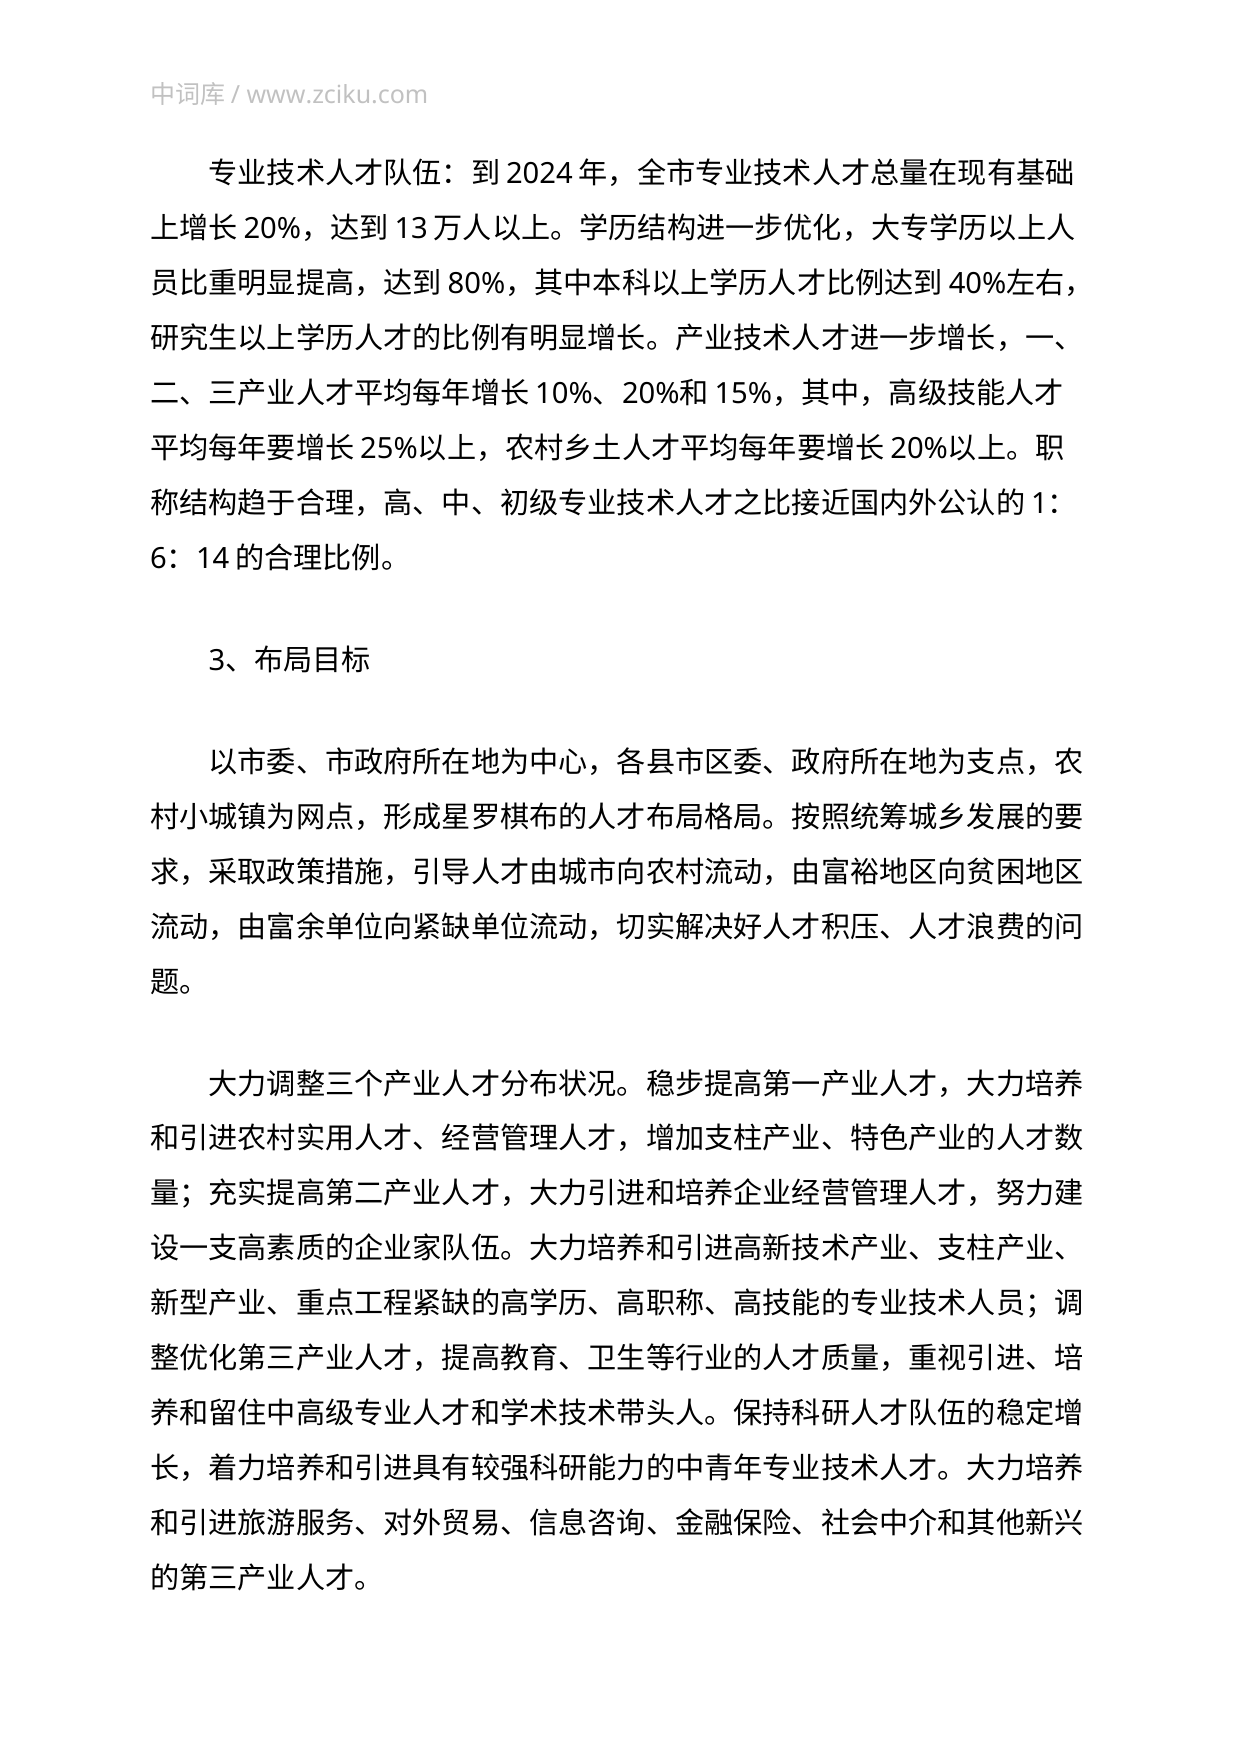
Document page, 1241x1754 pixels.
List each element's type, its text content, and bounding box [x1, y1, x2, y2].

text 3、布局目标 [150, 637, 1090, 679]
text 以市委、市政府所在地为中心，各县市区委、政府所在地为支点，农村小城镇为网点，形成星罗棋布的人才布局格局。按照统筹城乡发展的要求，采取政策措施，引导人才由城市向农村流动，由富裕地区向贫困地区流动，由富余单位向紧缺单位流动，切实解决好人才积压、人才浪费的问题。 [150, 739, 1090, 1001]
text 大力调整三个产业人才分布状况。稳步提高第一产业人才，大力培养和引进农村实用人才、经营管理人才，增加支柱产业、特色产业的人才数量；充实提高第二产业人才，大力引进和培养企业经营管理人才，努力建设一支高素质的企业家队伍。大力培养和引进高新技术产业、支柱产业、新型产业、重点工程紧缺的高学历、高职称、高技能的专业技术人员；调整优化第三产业人才，提高教育、卫生等行业的人才质量，重视引进、培养和留住中高级专业人才和学术技术带头人。保持科研人才队伍的稳定增长，着力培养和引进具有较强科研能力的中青年专业技术人才。大力培养和引进旅游服务、对外贸易、信息咨询、金融保险、社会中介和其他新兴的第三产业人才。 [150, 1060, 1090, 1597]
text 专业技术人才队伍：到2024年，全市专业技术人才总量在现有基础上增长20%，达到13万人以上。学历结构进一步优化，大专学历以上人员比重明显提高，达到80%，其中本科以上学历人才比例达到40%左右，研究生以上学历人才的比例有明显增长。产业技术人才进一步增长，一、二、三产业人才平均每年增长10%、20%和15%，其中，高级技能人才平均每年要增长25%以上，农村乡土人才平均每年要增长20%以上。职称结构趋于合理，高、中、初级专业技术人才之比接近国内外公认的1：6：14的合理比例。 [150, 150, 1090, 577]
